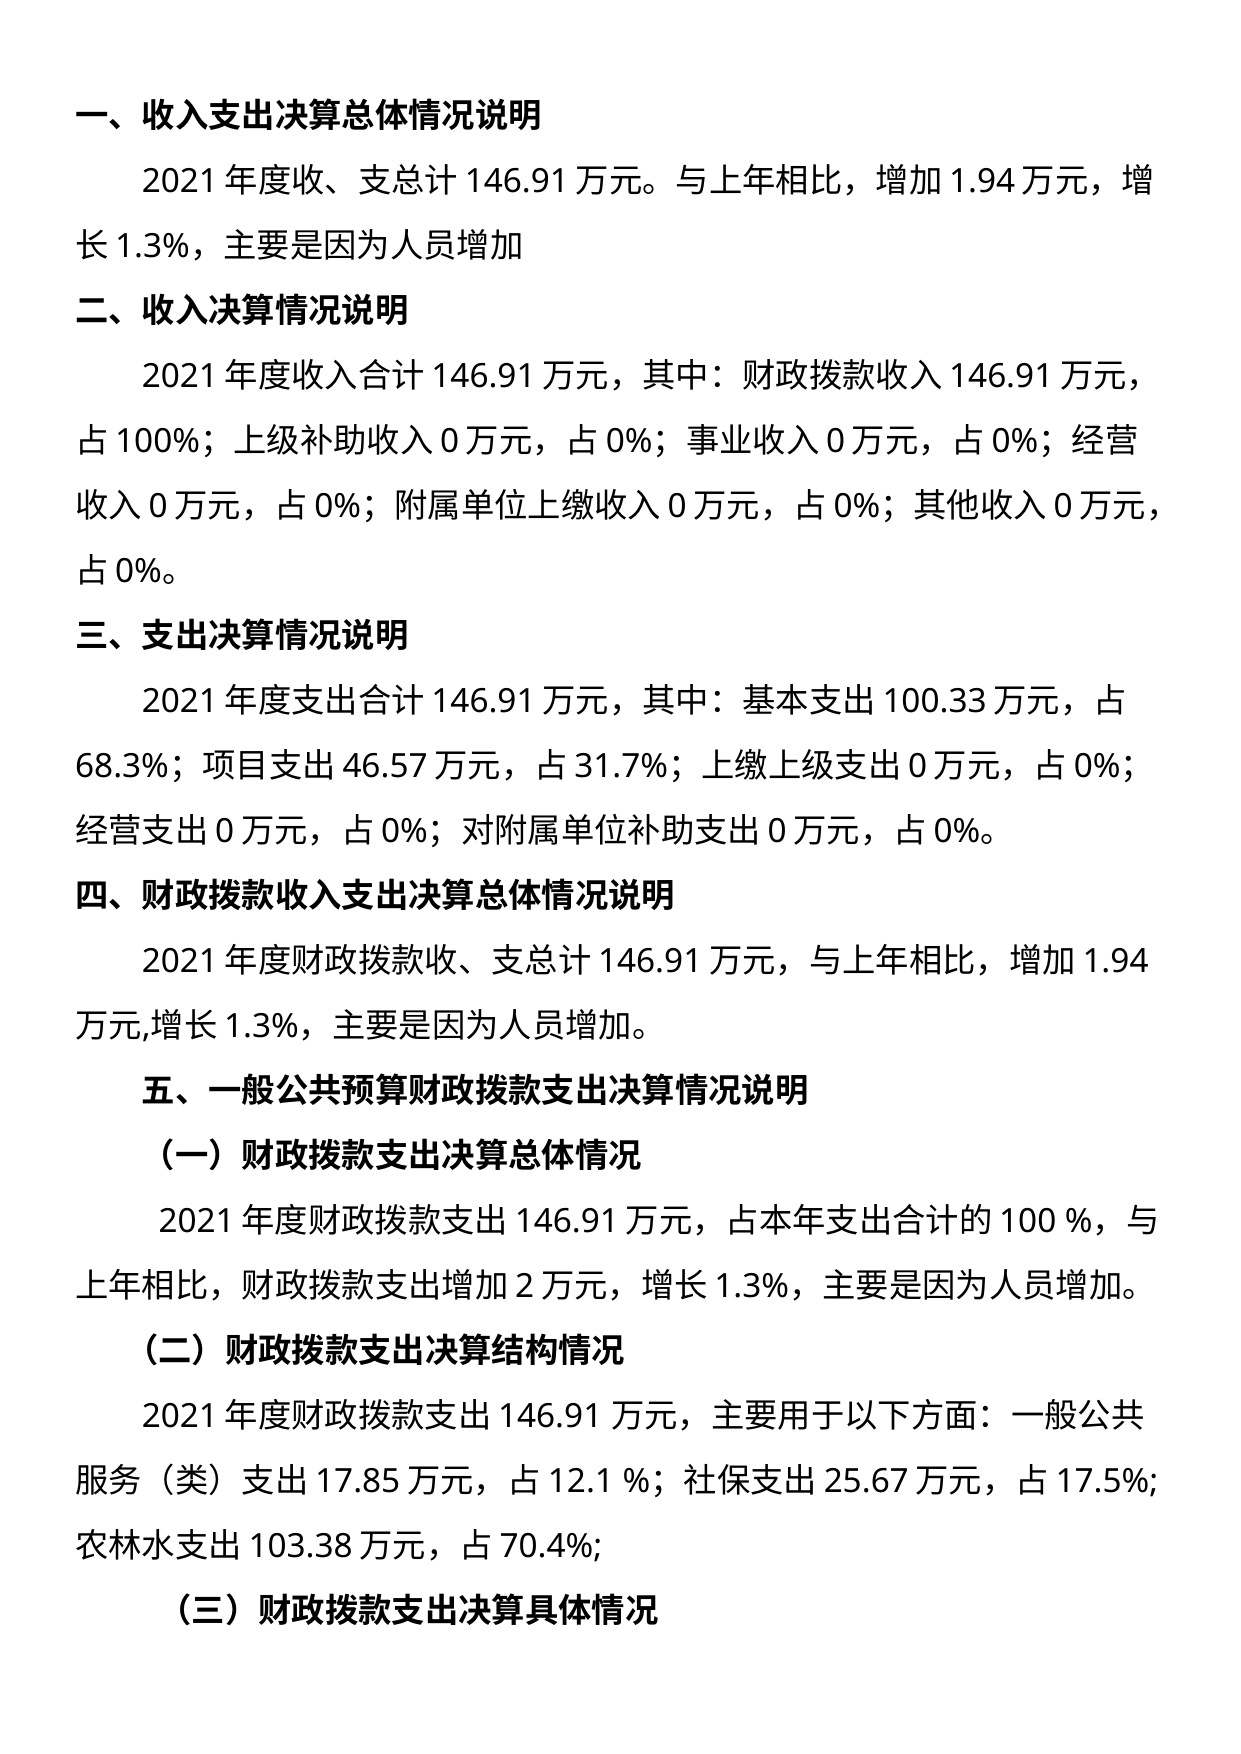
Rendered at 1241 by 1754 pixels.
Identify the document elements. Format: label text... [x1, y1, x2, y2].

text （一）财政拨款支出决算总体情况 [75, 1121, 1165, 1186]
text 2021年度支出合计146.91万元，其中：基本支出100.33万元，占68.3%；项目支出46.57万元，占31.7%；上缴上级支出0万元，占0%；经营支出0万元，占0%；对附属单位补助支出0万元，占0%。 [75, 666, 1165, 861]
text （三）财政拨款支出决算具体情况 [75, 1576, 1165, 1641]
text 2021年度收入合计146.91万元，其中：财政拨款收入146.91万元，占100%；上级补助收入0万元，占0%；事业收入0万元，占0%；经营收入0万元，占0%；附属单位上缴收入0万元，占0%；其他收入0万元，占0%。 [75, 341, 1165, 601]
text 三、支出决算情况说明 [75, 601, 1165, 666]
text 2021年度财政拨款收、支总计146.91万元，与上年相比，增加1.94万元,增长1.3%，主要是因为人员增加。 [75, 926, 1165, 1056]
text （二）财政拨款支出决算结构情况 [75, 1316, 1165, 1381]
text 四、财政拨款收入支出决算总体情况说明 [75, 861, 1165, 926]
text 二、收入决算情况说明 [75, 276, 1165, 341]
text 2021年度收、支总计146.91万元。与上年相比，增加1.94万元，增长1.3%，主要是因为人员增加 [75, 146, 1165, 276]
text 2021年度财政拨款支出146.91万元，占本年支出合计的100 %，与上年相比，财政拨款支出增加2万元，增长1.3%，主要是因为人员增加。 [75, 1186, 1165, 1316]
text 五、一般公共预算财政拨款支出决算情况说明 [75, 1056, 1165, 1121]
text 2021年度财政拨款支出146.91 万元，主要用于以下方面：一般公共服务（类）支出17.85万元，占 12.1 %；社保支出25.67万元，占17.5%;农林水支出103.38万元，占70.4%; [75, 1381, 1165, 1576]
text 一、收入支出决算总体情况说明 [75, 81, 1165, 146]
